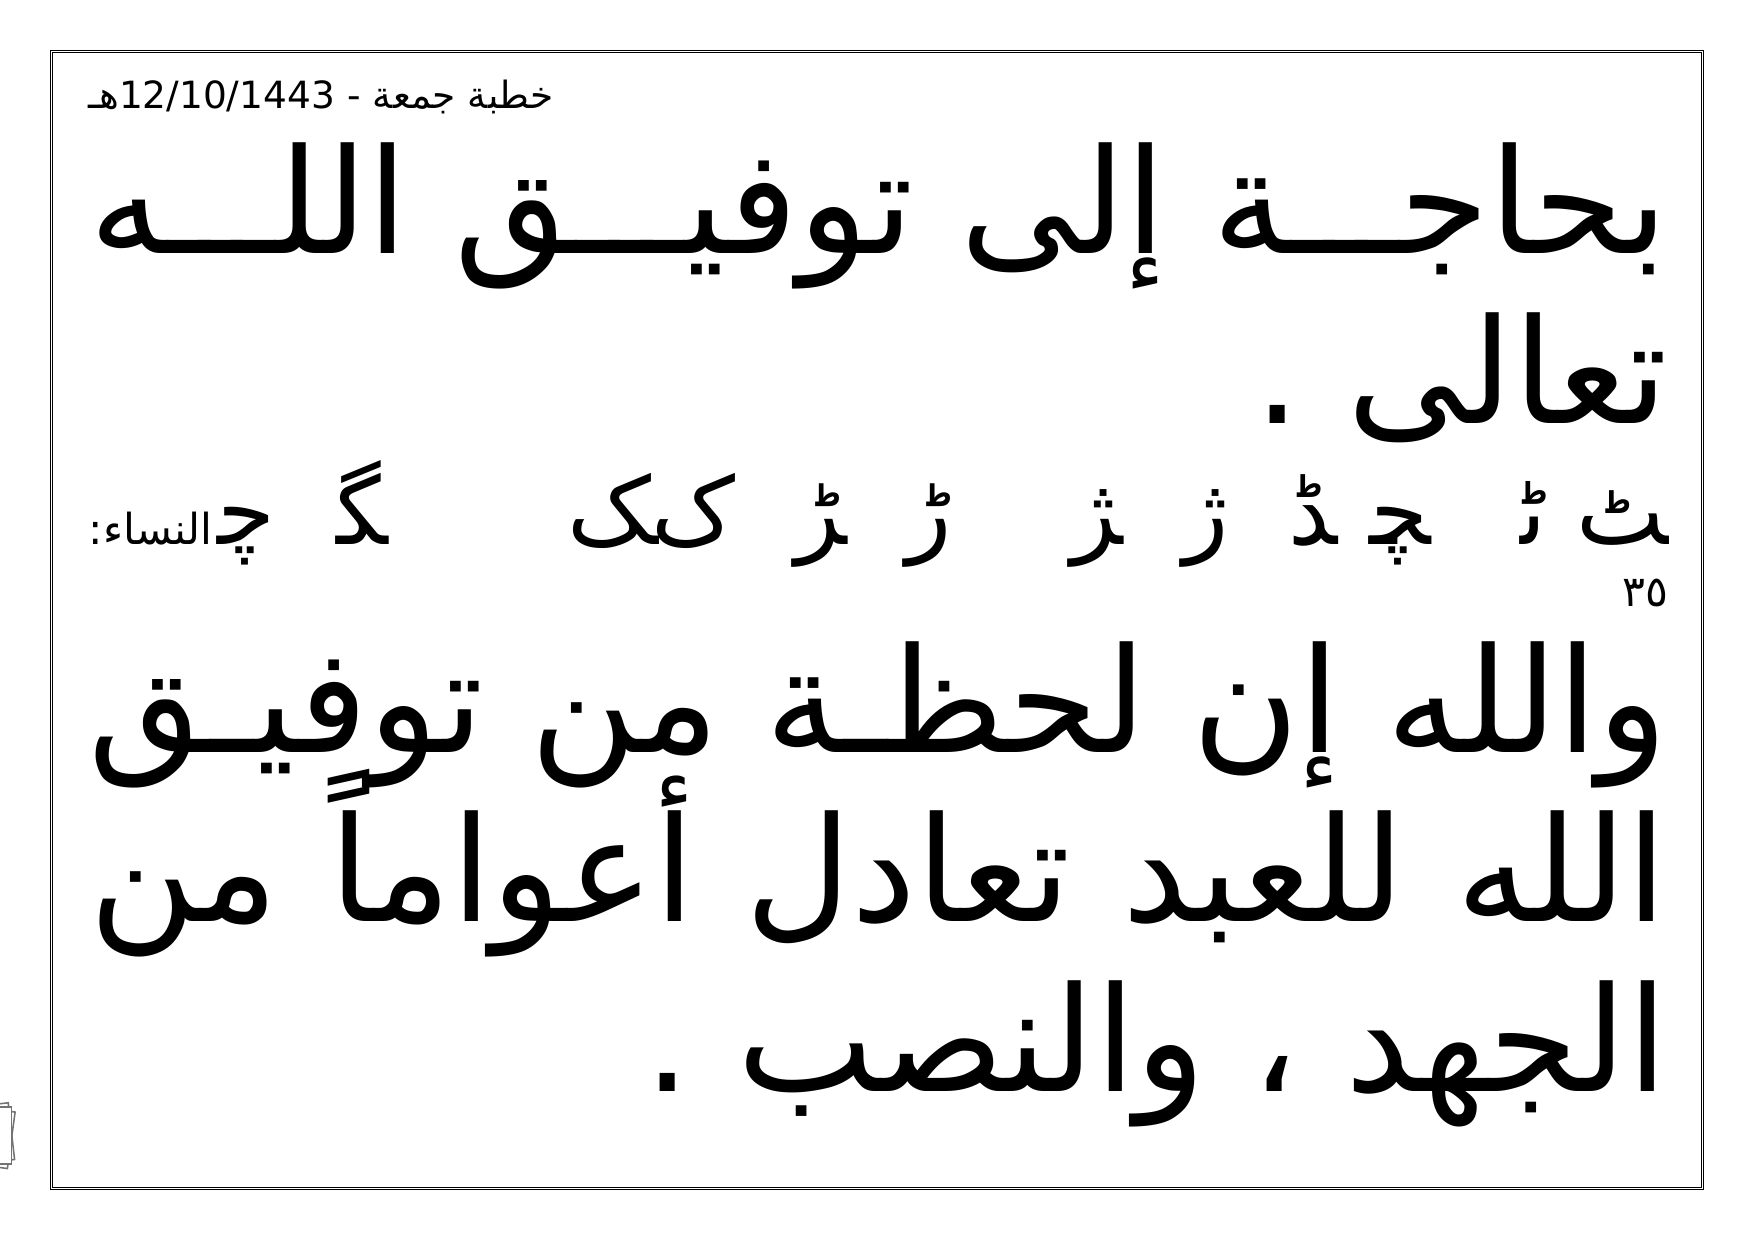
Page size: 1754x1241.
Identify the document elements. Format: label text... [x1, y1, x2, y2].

text ﭧ ﭨ ﭽ ﮉ ﮊ ﮋ ﮌ ﮍ ﮎﮏ ﮕ ﭼ النساء: ٣٥ [89, 458, 1668, 617]
text والله إن لحظة من توفيق الله للعبد تعادل أعواماً من الجهد ، والنصب . [89, 617, 1668, 1126]
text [89, 118, 1668, 458]
